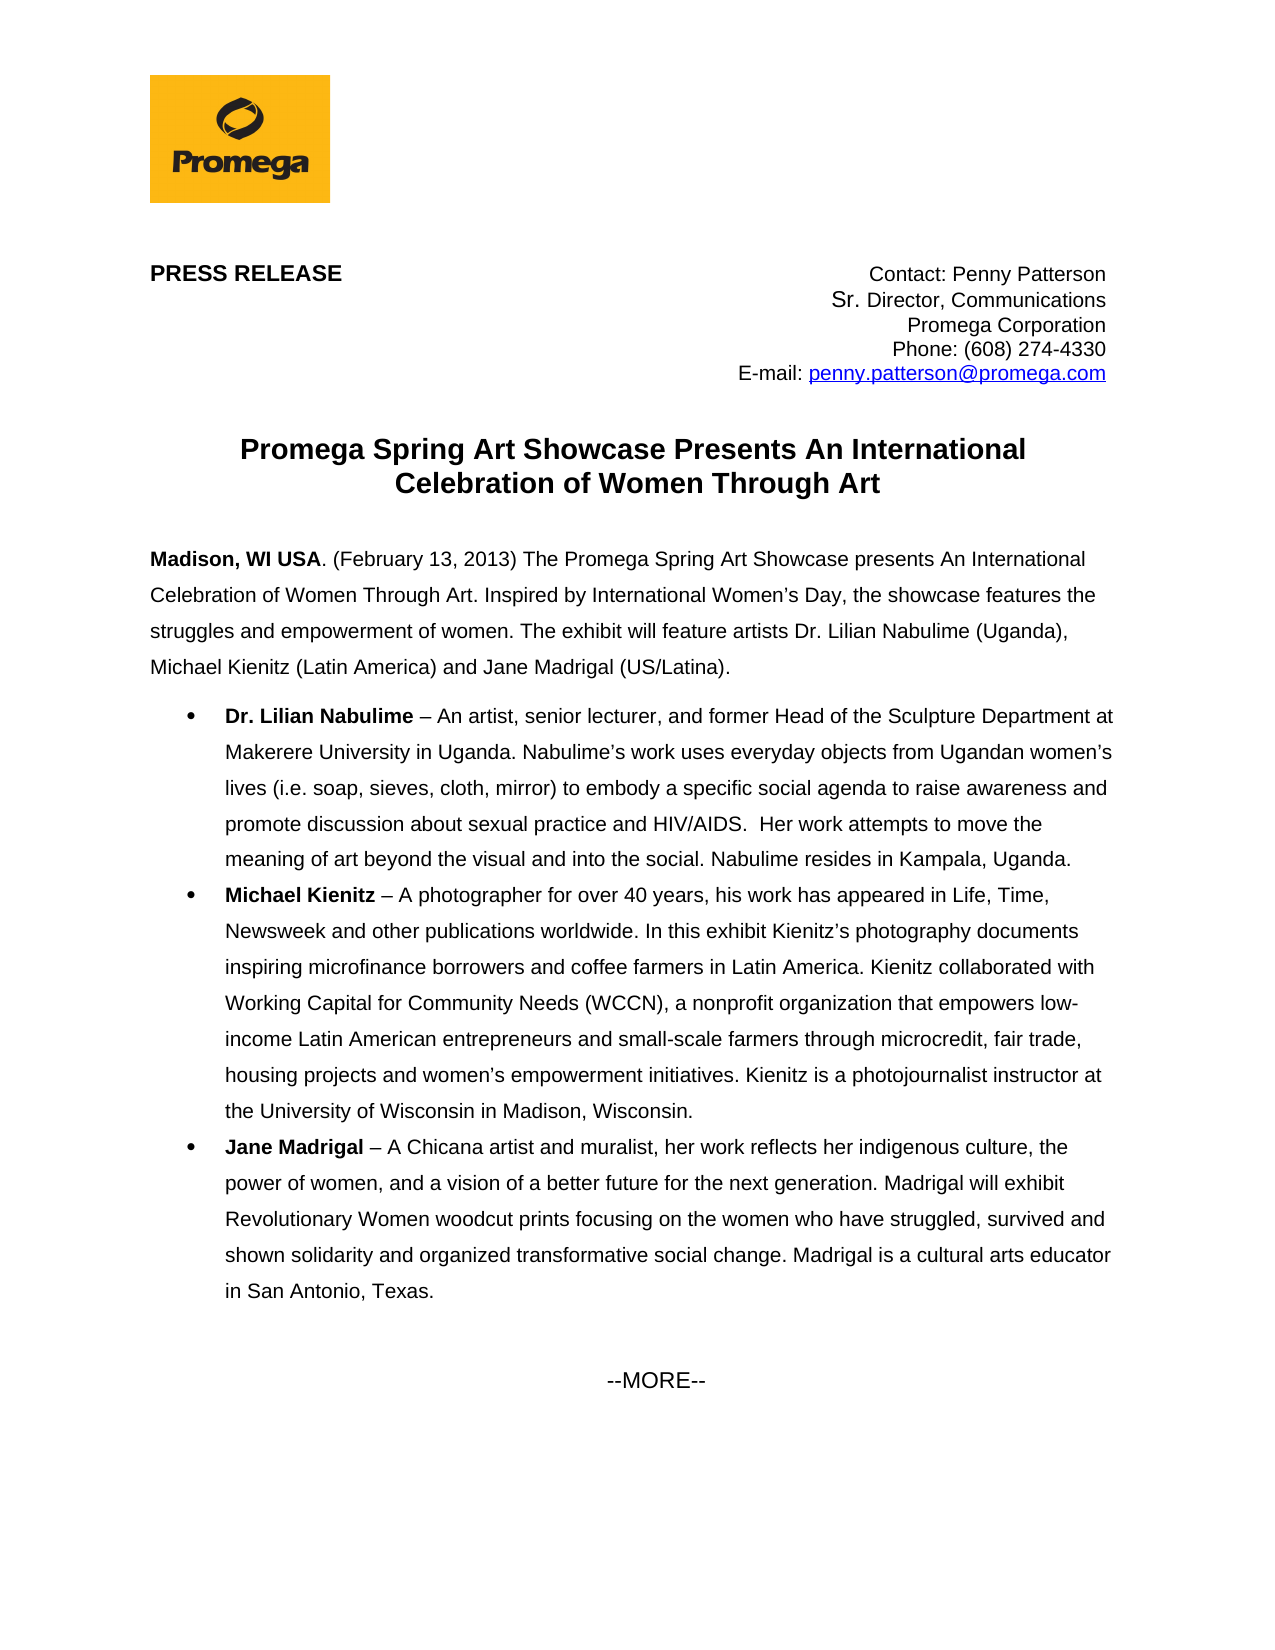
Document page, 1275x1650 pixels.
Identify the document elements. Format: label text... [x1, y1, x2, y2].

list Jane Madrigal – A Chicana artist and muralist, her work reflects her indigenous culture, the power of women, and a vision of a better future for the next generation. Madrigal will exhibit Revolutionary Women woodcut prints focusing on the women who have struggled, survived and shown solidarity and organized transformative social change. Madrigal is a cultural arts educator in San Antonio, Texas. [187, 1135, 1125, 1303]
text Promega Corporation [150, 312, 1125, 336]
text PRESS RELEASE Contact: Penny Patterson [150, 260, 1125, 286]
picture [150, 75, 331, 203]
list Michael Kienitz – A photographer for over 40 years, his work has appeared in Life, Time, Newsweek and other publications worldwide. In this exhibit Kienitz’s photography documents inspiring microfinance borrowers and coffee farmers in Latin America. Kienitz collaborated with Working Capital for Community Needs (WCCN), a nonprofit organization that empowers low-income Latin American entrepreneurs and small-scale farmers through microcredit, fair trade, housing projects and women’s empowerment initiatives. Kienitz is a photojournalist instructor at the University of Wisconsin in Madison, Wisconsin. [187, 883, 1125, 1123]
text Promega Spring Art Showcase Presents An International Celebration of Women Through Art [150, 432, 1125, 499]
text Sr. Director, Communications [150, 286, 1125, 312]
text E-mail: penny.patterson@promega.com [150, 360, 1125, 384]
text --MORE-- [187, 1367, 1125, 1393]
text . (February 13, 2013) The Promega Spring Art Showcase presents An International Celebration of Women Through Art. Inspired by International Women’s Day, the showcase features the struggles and empowerment of women. The exhibit will feature artists Dr. Lilian Nabulime (Uganda), Michael Kienitz (Latin America) and Jane Madrigal (US/Latina). [150, 547, 1125, 679]
text Phone: (608) 274-4330 [150, 336, 1125, 360]
list Dr. Lilian Nabulime – An artist, senior lecturer, and former Head of the Sculpture Department at Makerere University in Uganda. Nabulime’s work uses everyday objects from Ugandan women’s lives (i.e. soap, sieves, cloth, mirror) to embody a specific social agenda to raise awareness and promote discussion about sexual practice and HIV/AIDS. Her work attempts to move the meaning of art beyond the visual and into the social. Nabulime resides in Kampala, Uganda. [187, 703, 1125, 871]
